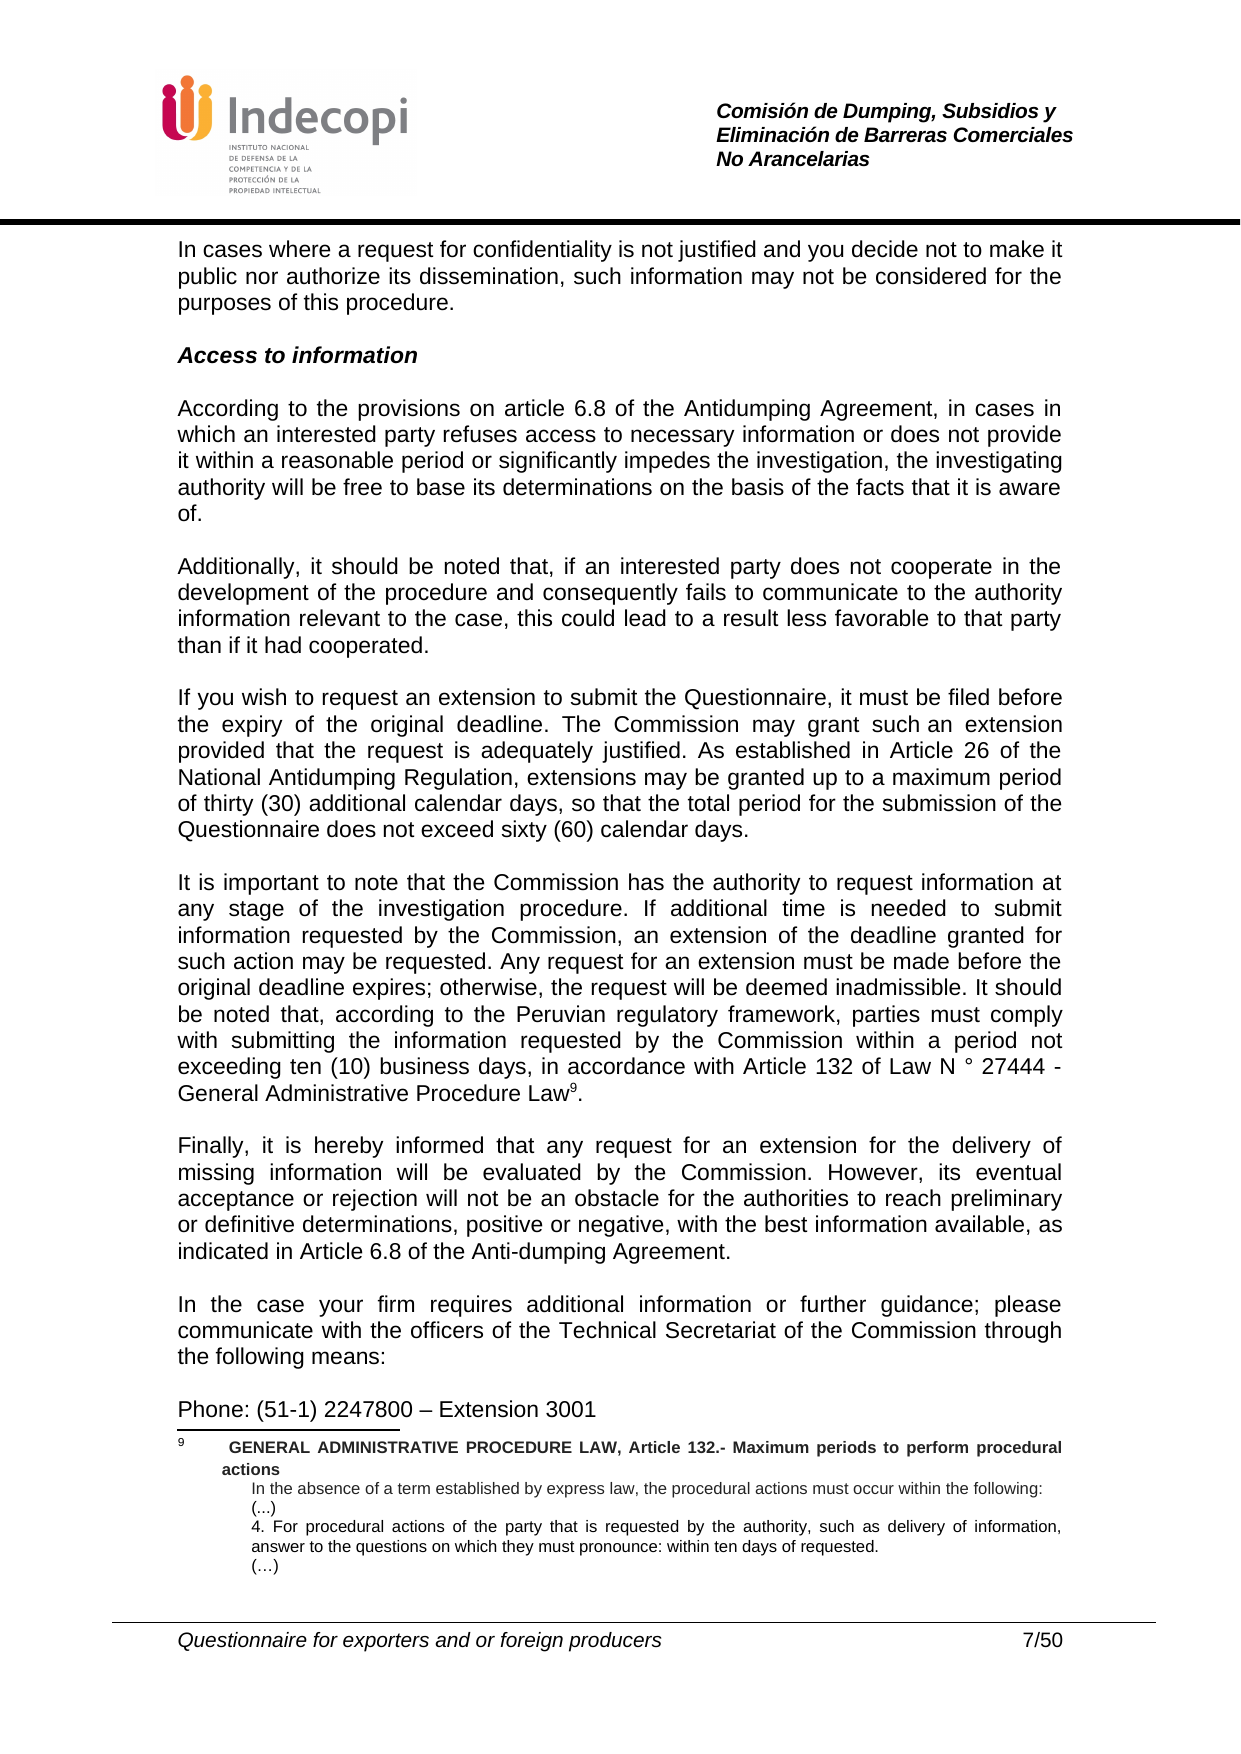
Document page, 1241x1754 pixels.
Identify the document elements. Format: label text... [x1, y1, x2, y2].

picture [155, 69, 418, 196]
text According to the provisions on article 6.8 of the Antidumping Agreement, in cases in which an interested party refuses access to necessary information or does not provide it within a reasonable period or significantly impedes the investigation, the investigating authority will be free to base its determinations on the basis of the facts that it is aware of. [177, 394, 1063, 526]
text In the case your firm requires additional information or further guidance; please communicate with the officers of the Technical Secretariat of the Commission through the following means: [177, 1291, 1063, 1369]
text In cases where a request for confidentiality is not justified and you decide not to make it public nor authorize its dissemination, such information may not be considered for the purposes of this procedure. [177, 236, 1063, 315]
text If you wish to request an extension to submit the Questionnaire, it must be filed before the expiry of the original deadline. The Commission may grant such an extension provided that the request is adequately justified. As established in Article 26 of the National Antidumping Regulation, extensions may be granted up to a maximum period of thirty (30) additional calendar days, so that the total period for the submission of the Questionnaire does not exceed sixty (60) calendar days. [177, 684, 1063, 842]
text It is important to note that the Commission has the authority to request information at any stage of the investigation procedure. If additional time is needed to submit information requested by the Commission, an extension of the deadline granted for such action may be requested. Any request for an extension must be made before the original deadline expires; otherwise, the request will be deemed inadmissible. It should be noted that, according to the Peruvian regulatory framework, parties must comply with submitting the information requested by the Commission within a period not exceeding ten (10) business days, in accordance with Article 132 of Law N ° 27444 - General Administrative Procedure Law. [177, 869, 1063, 1106]
text Finally, it is hereby informed that any request for an extension for the delivery of missing information will be evaluated by the Commission. However, its eventual acceptance or rejection will not be an obstacle for the authorities to reach preliminary or definitive determinations, positive or negative, with the best information available, as indicated in Article 6.8 of the Anti-dumping Agreement. [177, 1132, 1063, 1264]
text Phone: (51-1) 2247800 – Extension 3001 [177, 1396, 1063, 1422]
text Access to information [177, 342, 1063, 368]
text Additionally, it should be noted that, if an interested party does not cooperate in the development of the procedure and consequently fails to communicate to the authority information relevant to the case, this could lead to a result less favorable to that party than if it had cooperated. [177, 553, 1063, 658]
